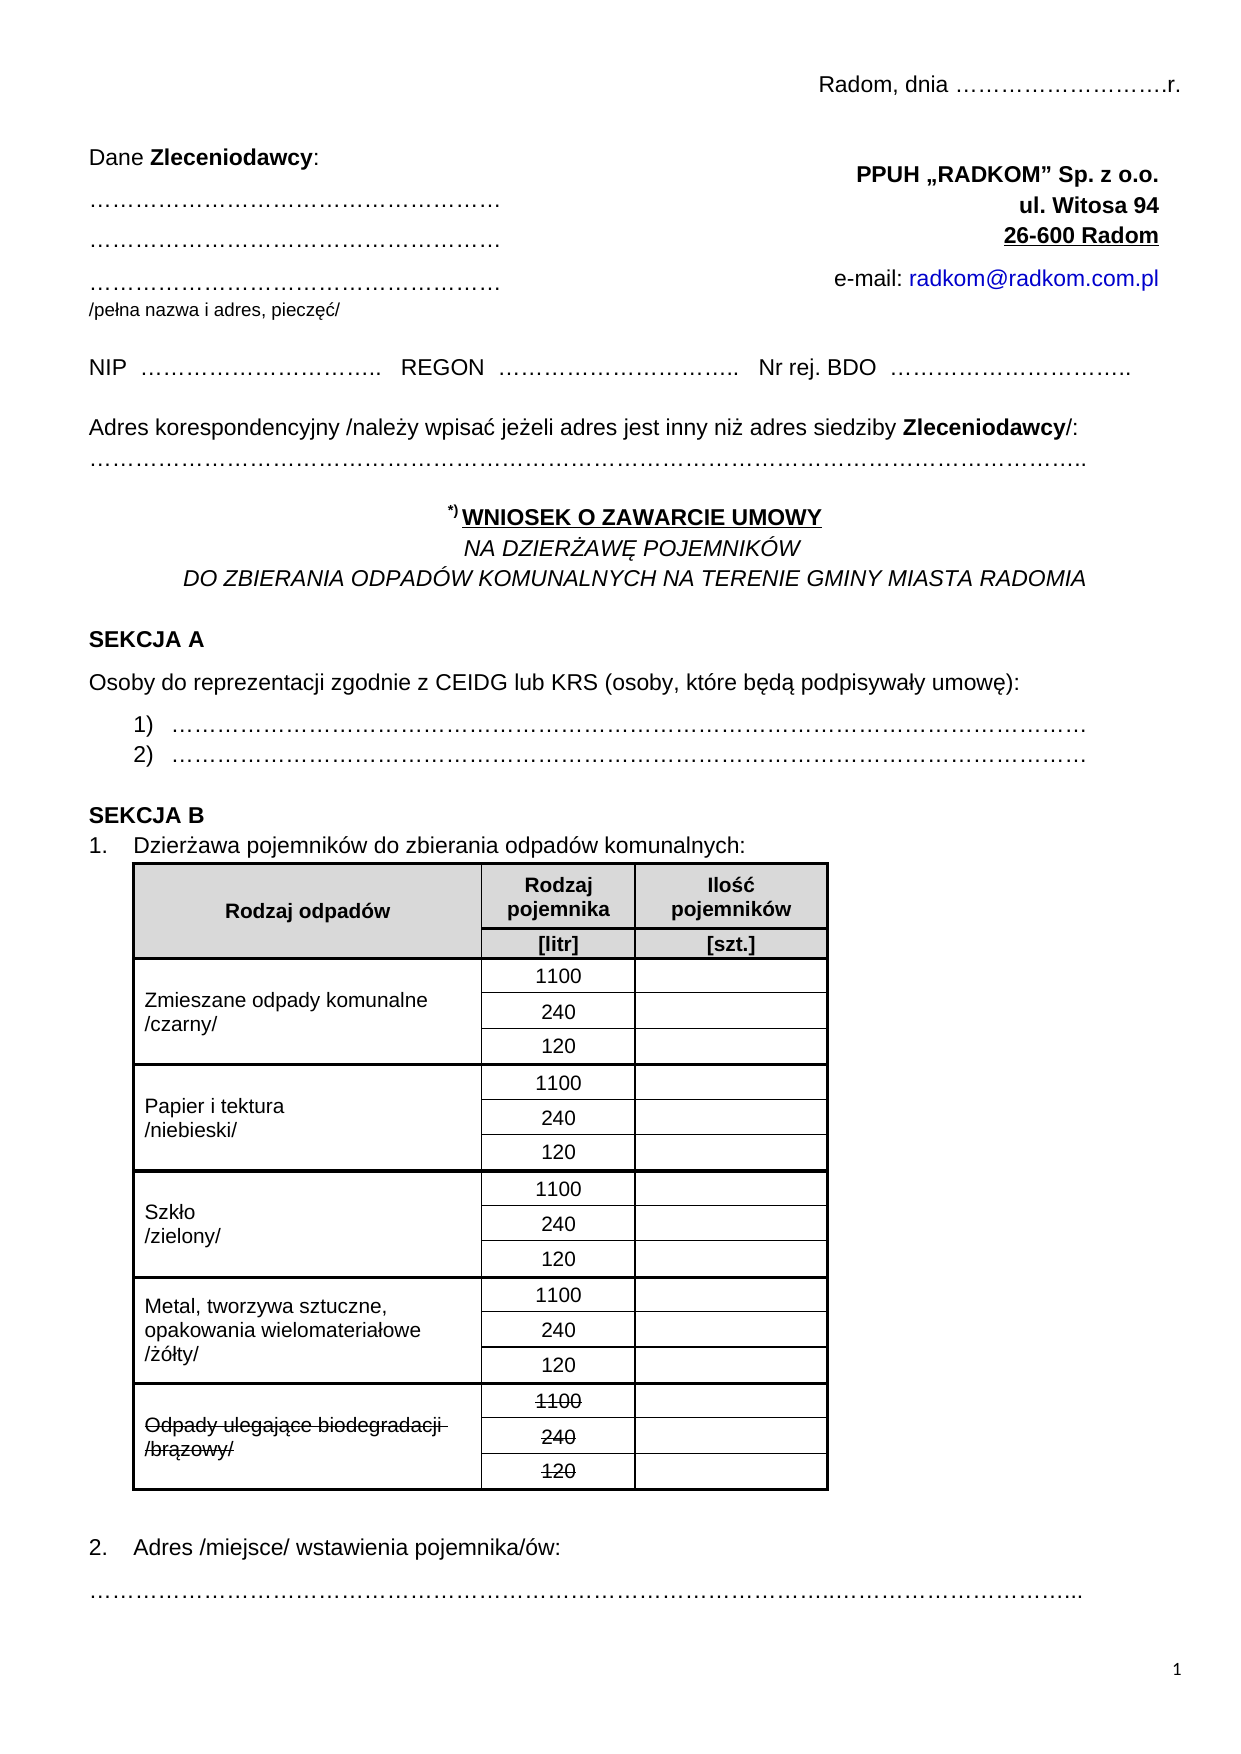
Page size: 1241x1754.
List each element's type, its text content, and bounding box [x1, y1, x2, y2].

list Dzierżawa pojemników do zbierania odpadów komunalnych: [89, 832, 1181, 858]
table_header Dane Zleceniodawcy: ……………………………………………… ……………………………………………… ……………………………………………… /pełna nazwa i adres, pieczęć/ [78, 101, 579, 354]
table_header PPUH „RADKOM” Sp. z o.o. ul. Witosa 94 26-600 Radom e-mail: radkom@radkom.com.pl [579, 101, 1170, 354]
list Adres /miejsce/ wstawienia pojemnika/ów: [89, 1534, 1181, 1560]
table_cell [636, 1029, 826, 1063]
list ………………………………………………………………………………………………………… [133, 741, 1181, 768]
table_cell 1100 [482, 1385, 634, 1417]
table_cell [636, 993, 826, 1028]
table_cell [szt.] [636, 930, 826, 957]
table_cell Papier i tektura /niebieski/ [135, 1066, 481, 1169]
table_cell Odpady ulegające biodegradacji /brązowy/ [135, 1385, 481, 1488]
table_header Rodzaj pojemnika [482, 865, 634, 927]
text Osoby do reprezentacji zgodnie z CEIDG lub KRS (osoby, które będą podpisywały umowę): [89, 668, 1181, 695]
table_cell 1100 [482, 1173, 634, 1205]
table_cell 120 [482, 1029, 634, 1063]
text SEKCJA B [89, 802, 1181, 828]
text ……………………………………………………………………………………..…………………………... [89, 1577, 1181, 1603]
table_cell [litr] [482, 930, 634, 957]
table_cell [636, 1418, 826, 1453]
table_cell 1100 [482, 1066, 634, 1098]
table_cell [636, 1312, 826, 1346]
table_cell [636, 1279, 826, 1311]
table_cell [636, 960, 826, 992]
table_cell 120 [482, 1135, 634, 1169]
table_cell 240 [482, 993, 634, 1028]
table_cell 240 [482, 1418, 634, 1453]
table_cell 120 [482, 1241, 634, 1276]
table_cell Zmieszane odpady komunalne /czarny/ [135, 960, 481, 1063]
table_cell 1100 [482, 1279, 634, 1311]
table_header Rodzaj odpadów [135, 865, 481, 957]
table_cell 240 [482, 1100, 634, 1134]
table_cell [636, 1385, 826, 1417]
table_cell [636, 1206, 826, 1240]
table_header Ilość pojemników [636, 865, 826, 927]
table_cell [636, 1066, 826, 1098]
text ………………………………………………………………………………………………………………….. [89, 444, 1181, 471]
table_cell [636, 1348, 826, 1382]
table_cell NIP ………………………….. REGON ………………………….. Nr rej. BDO ………………………….. [78, 354, 1170, 384]
list Adres korespondencyjny /należy wpisać jeżeli adres jest inny niż adres siedziby Zleceniodawcy/: [89, 414, 1181, 441]
table_cell [636, 1135, 826, 1169]
text *) WNIOSEK O ZAWARCIE UMOWY [89, 502, 1181, 531]
text NA DZIERŻAWĘ POJEMNIKÓW DO ZBIERANIA ODPADÓW KOMUNALNYCH NA TERENIE GMINY MIASTA RADOMIA [89, 535, 1181, 592]
table_cell Metal, tworzywa sztuczne, opakowania wielomateriałowe /żółty/ [135, 1279, 481, 1382]
table_cell 1100 [482, 960, 634, 992]
table_cell [636, 1173, 826, 1205]
table_cell 240 [482, 1206, 634, 1240]
table_cell 120 [482, 1454, 634, 1488]
table_cell 120 [482, 1348, 634, 1382]
table_cell [636, 1241, 826, 1276]
text SEKCJA A [89, 626, 1181, 652]
table_cell Szkło /zielony/ [135, 1173, 481, 1276]
table_cell [636, 1100, 826, 1134]
text Radom, dnia ……………………….r. [89, 71, 1181, 97]
list ………………………………………………………………………………………………………… [133, 711, 1181, 738]
table_cell [636, 1454, 826, 1488]
table_cell 240 [482, 1312, 634, 1346]
